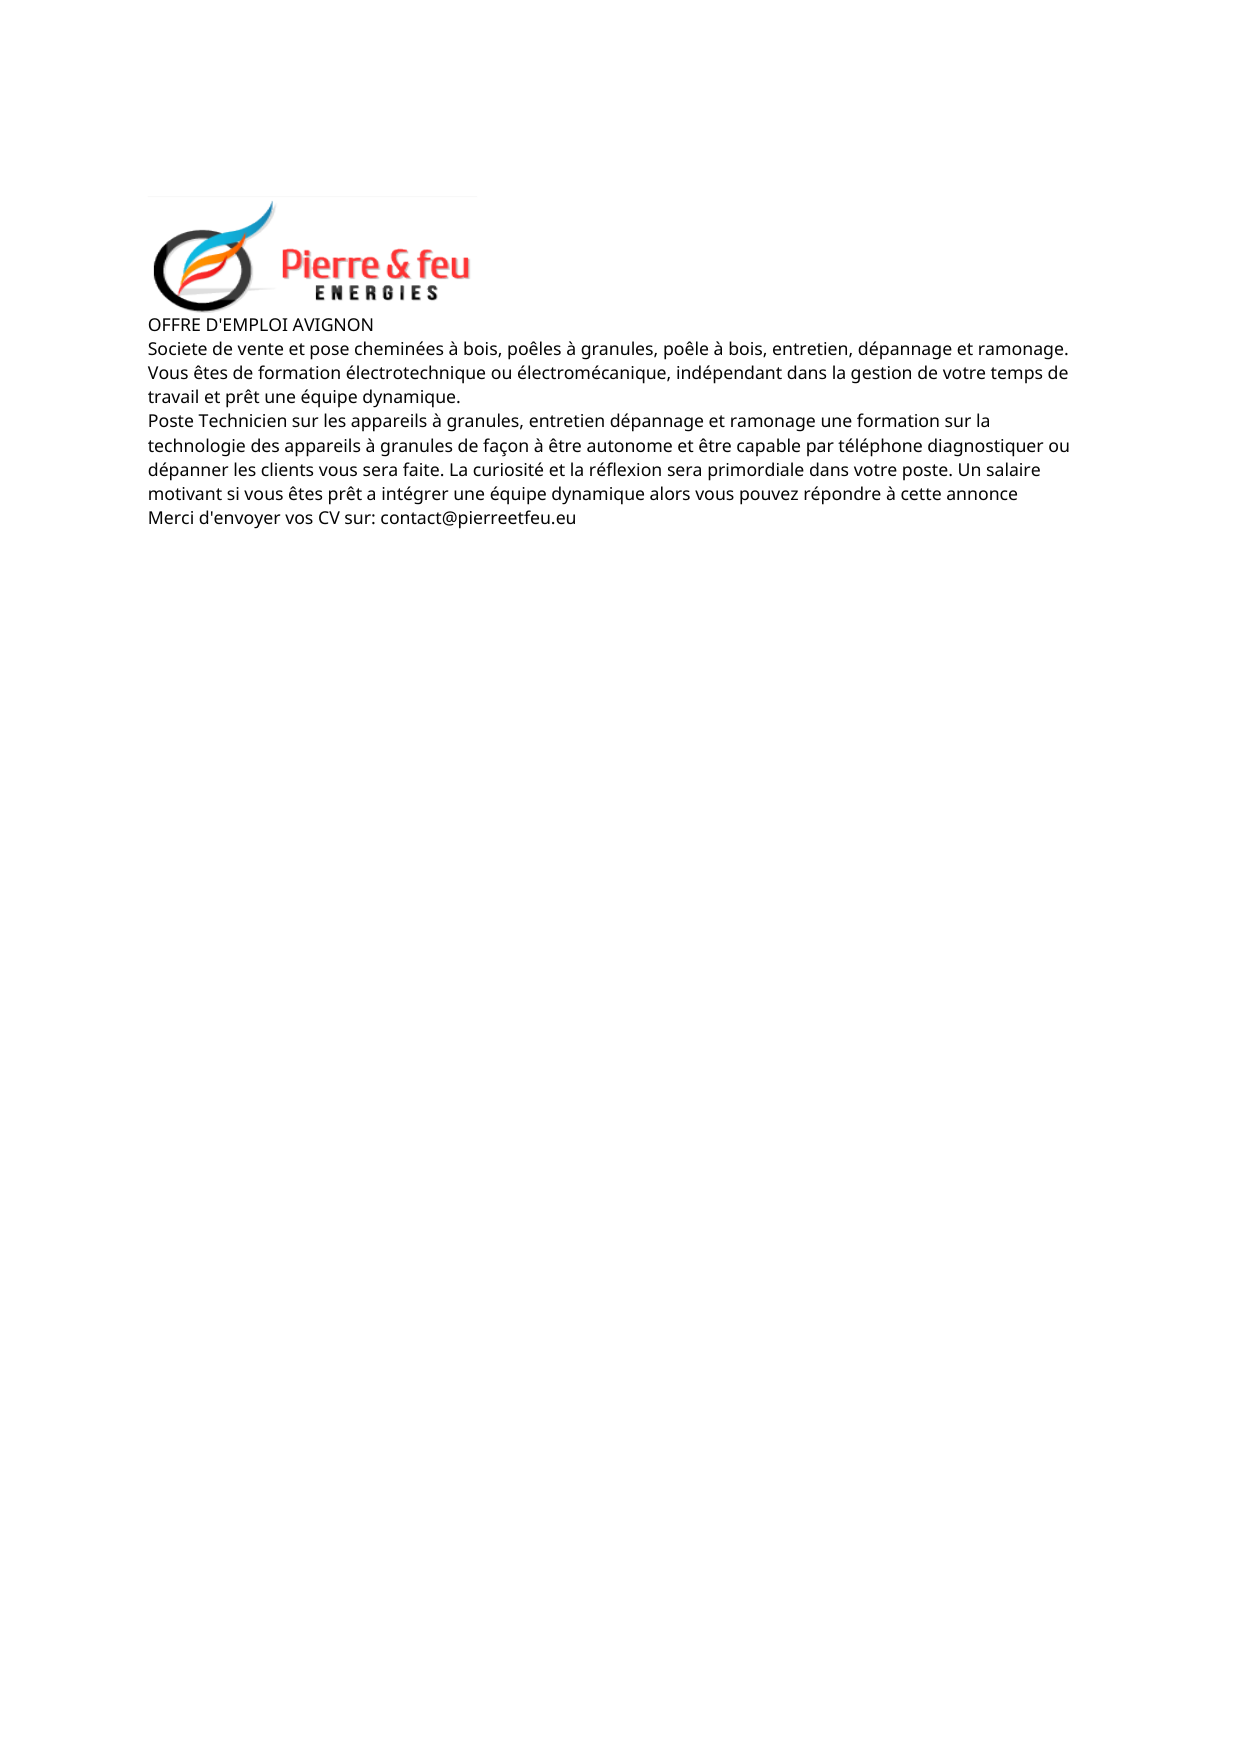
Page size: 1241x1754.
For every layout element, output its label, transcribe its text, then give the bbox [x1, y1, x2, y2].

text Societe de vente et pose cheminées à bois, poêles à granules, poêle à bois, entretien, dépannage et ramonage. [148, 336, 1093, 361]
text OFFRE D'EMPLOI AVIGNON [148, 312, 1093, 336]
picture [147, 196, 478, 313]
text Poste Technicien sur les appareils à granules, entretien dépannage et ramonage une formation sur la technologie des appareils à granules de façon à être autonome et être capable par téléphone diagnostiquer ou dépanner les clients vous sera faite. La curiosité et la réflexion sera primordiale dans votre poste. Un salaire motivant si vous êtes prêt a intégrer une équipe dynamique alors vous pouvez répondre à cette annonce [148, 409, 1093, 506]
text Merci d'envoyer vos CV sur: contact@pierreetfeu.eu [148, 506, 1093, 530]
text Vous êtes de formation électrotechnique ou électromécanique, indépendant dans la gestion de votre temps de travail et prêt une équipe dynamique. [148, 361, 1093, 409]
